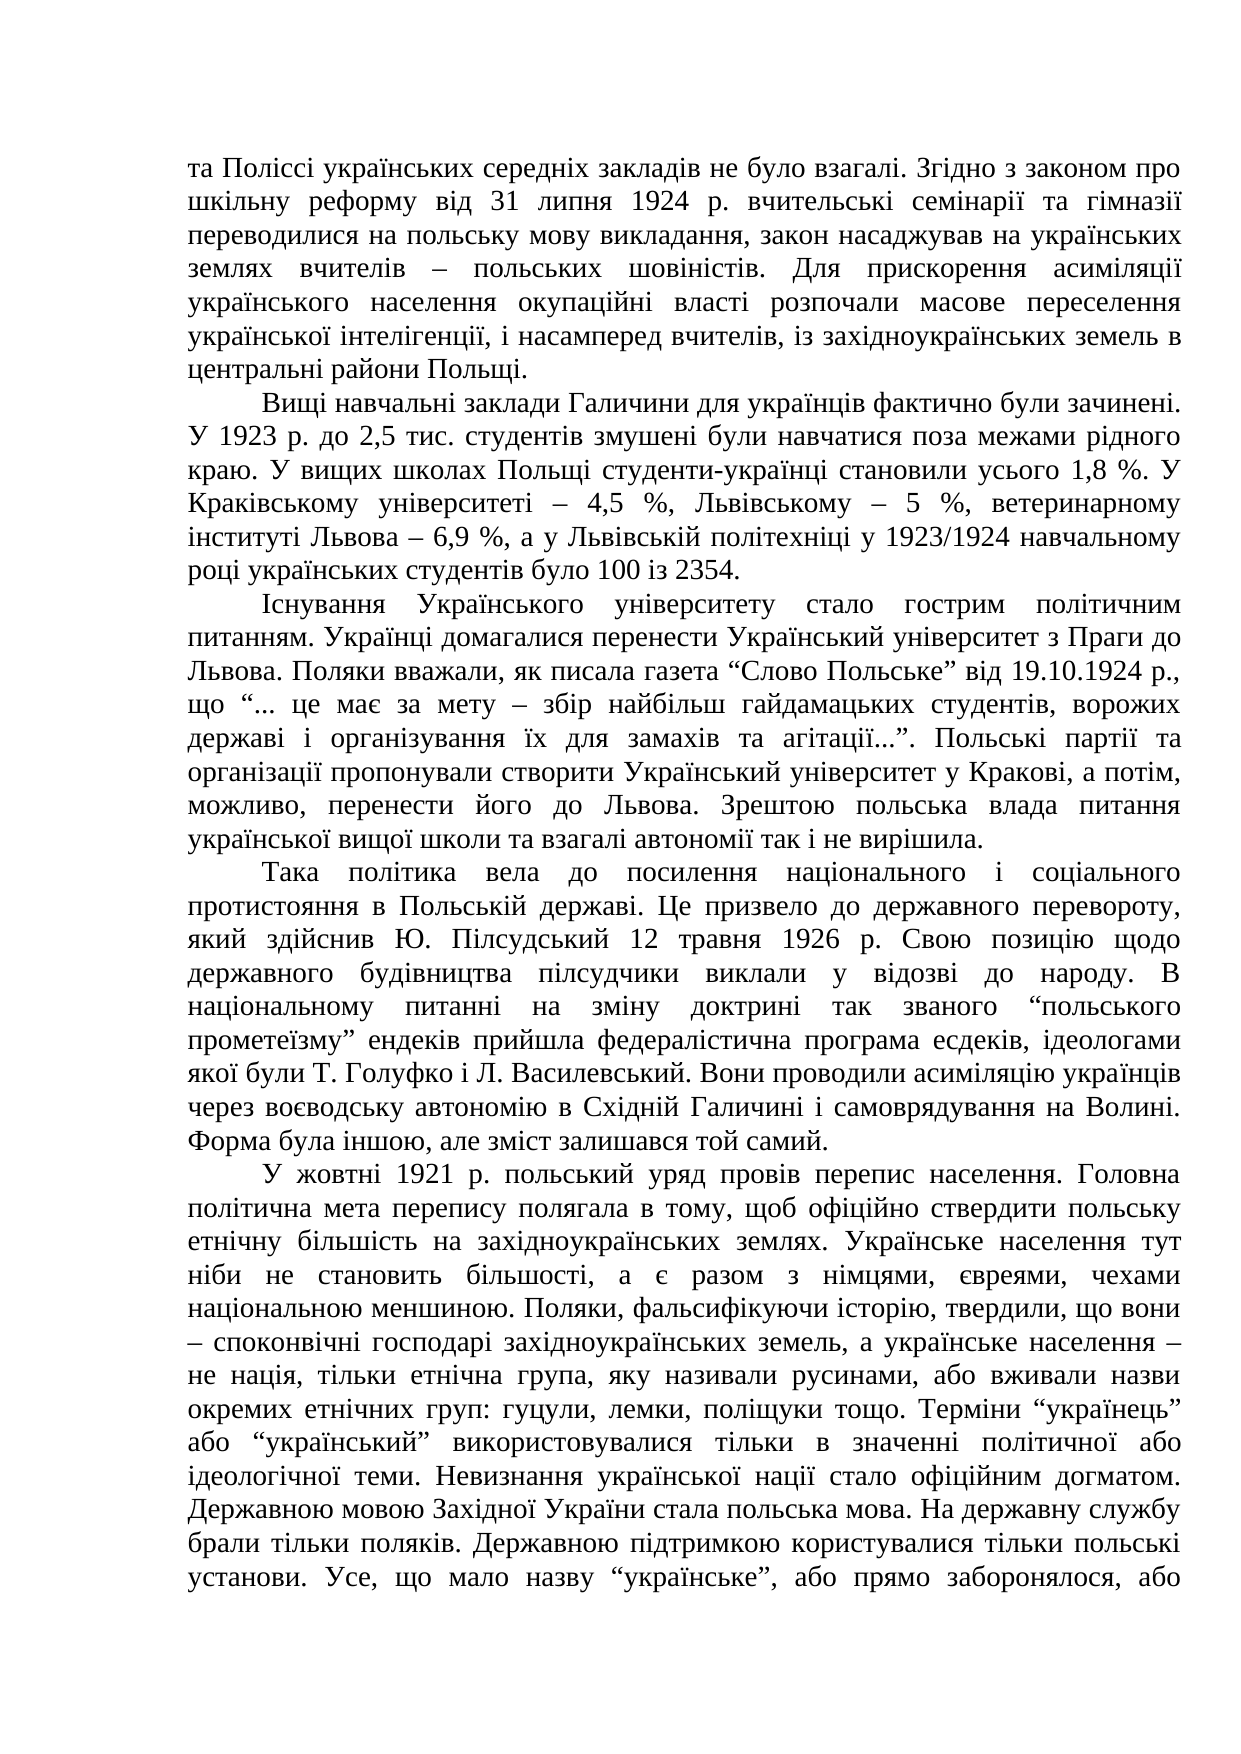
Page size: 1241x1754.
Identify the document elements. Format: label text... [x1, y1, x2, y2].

text Існування Українського університету стало гострим політичним питанням. Українці домагалися перенести Український університет з Праги до Львова. Поляки вважали, як писала газета “Слово Польське” від 19.10.1924 р., що “... це має за мету – збір найбільш гайдамацьких студентів, ворожих державі і організування їх для замахів та агітації...”. Польські партії та організації пропонували створити Український університет у Кракові, а потім, можливо, перенести його до Львова. Зрештою польська влада питання української вищої школи та взагалі автономії так і не вирішила. [187, 586, 1182, 854]
text Така політика вела до посилення національного і соціального протистояння в Польській державі. Це призвело до державного перевороту, який здійснив Ю. Пілсудський 12 травня 1926 р. Свою позицію щодо державного будівництва пілсудчики виклали у відозві до народу. В національному питанні на зміну доктрині так званого “польського прометеїзму” ендеків прийшла федералістична програма есдеків, ідеологами якої були Т. Голуфко і Л. Василевський. Вони проводили асиміляцію українців через воєводську автономію в Східній Галичині і самоврядування на Волині. Форма була іншою, але зміст залишався той самий. [187, 854, 1182, 1156]
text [187, 1156, 1182, 1592]
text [187, 150, 1182, 385]
text Вищі навчальні заклади Галичини для українців фактично були зачинені. У 1923 р. до 2,5 тис. студентів змушені були навчатися поза межами рідного краю. У вищих школах Польщі студенти-українці становили усього 1,8 %. У Краківському університеті – 4,5 %, Львівському – 5 %, ветеринарному інституті Львова – 6,9 %, а у Львівській політехніці у 1923/1924 навчальному році українських студентів було 100 із 2354. [187, 385, 1182, 586]
